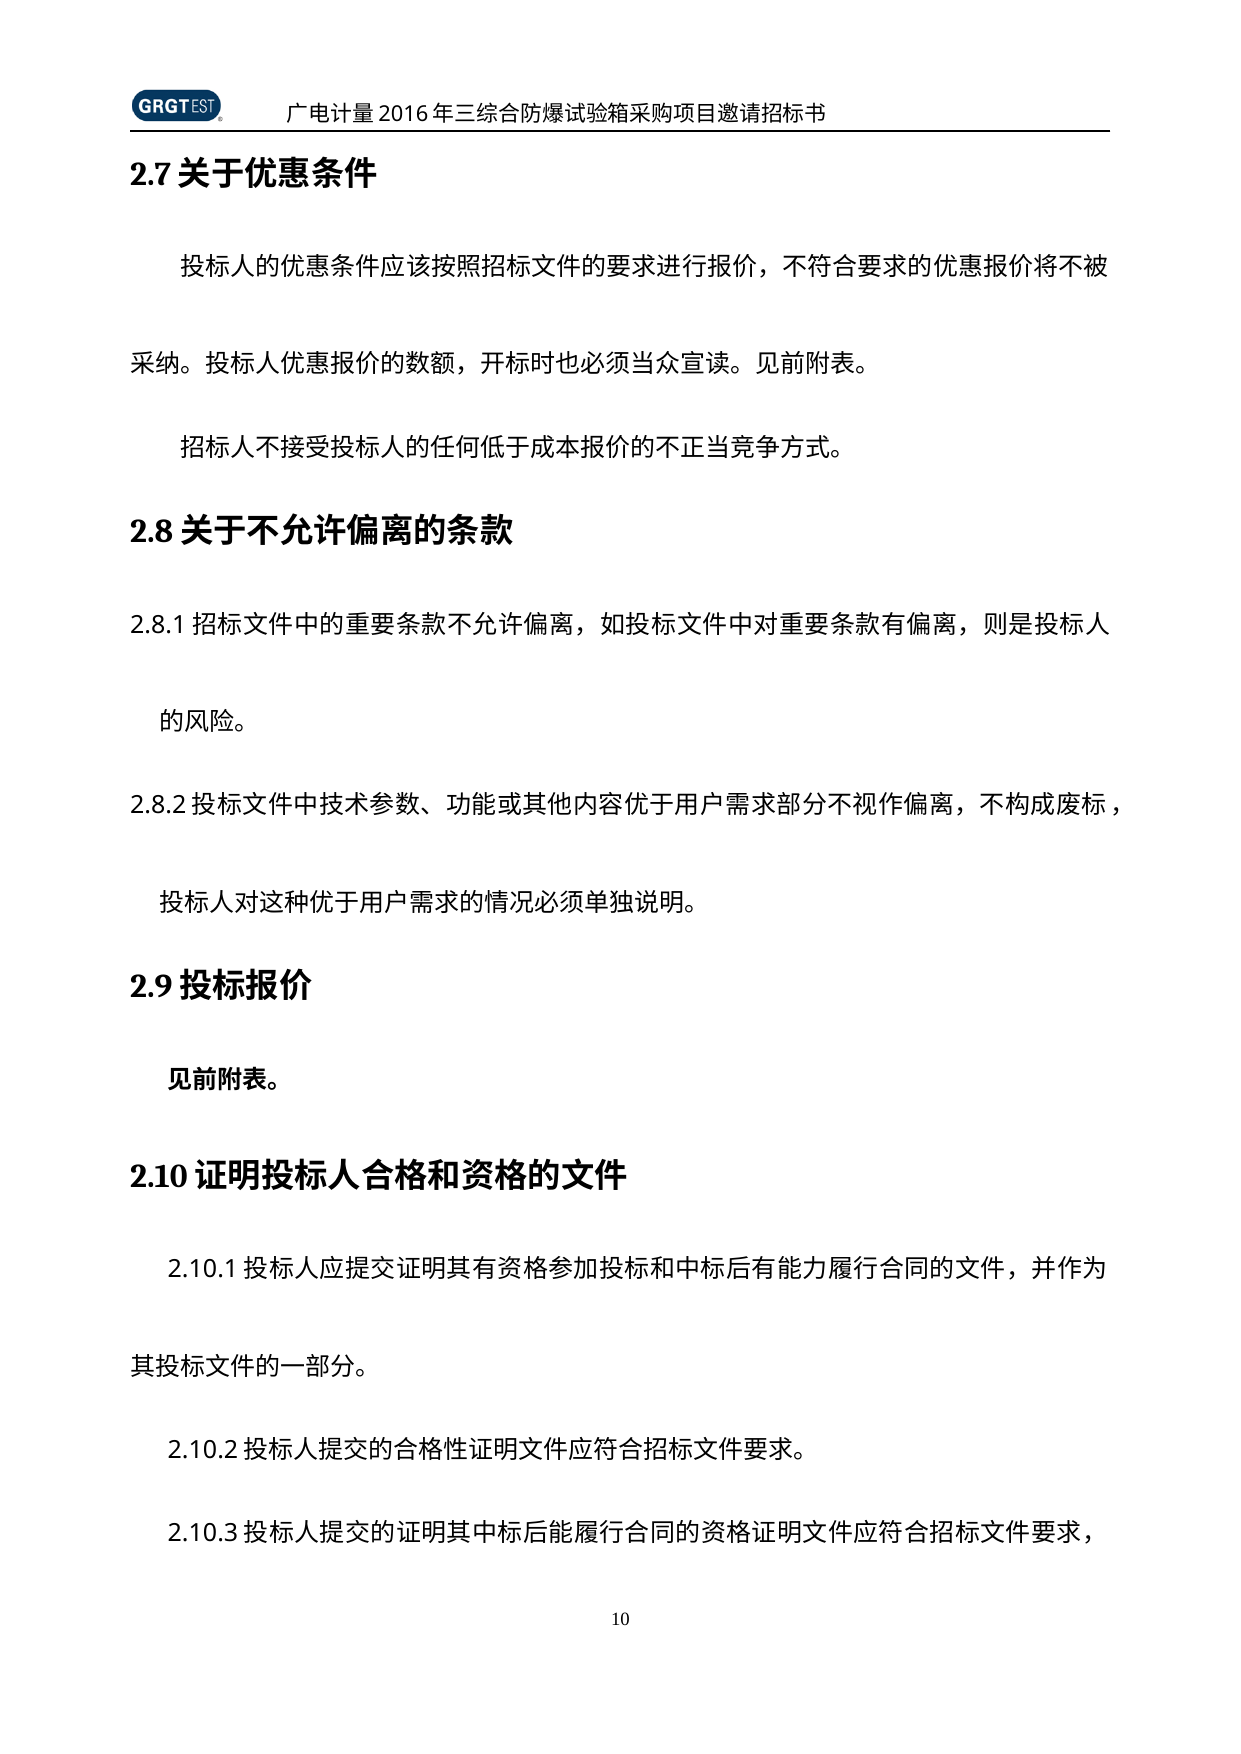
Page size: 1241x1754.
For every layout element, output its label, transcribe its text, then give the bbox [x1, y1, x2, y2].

text 见前附表。 [130, 1045, 1110, 1110]
text 2.8.1招标文件中的重要条款不允许偏离，如投标文件中对重要条款有偏离，则是投标人的风险。 [130, 590, 1110, 752]
text 招标人不接受投标人的任何低于成本报价的不正当竞争方式。 [130, 413, 1110, 478]
text 投标人的优惠条件应该按照招标文件的要求进行报价，不符合要求的优惠报价将不被采纳。投标人优惠报价的数额，开标时也必须当众宣读。见前附表。 [130, 232, 1110, 394]
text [130, 1498, 1110, 1563]
text 2.10.1投标人应提交证明其有资格参加投标和中标后有能力履行合同的文件，并作为其投标文件的一部分。 [130, 1234, 1110, 1397]
text 2.8.2投标文件中技术参数、功能或其他内容优于用户需求部分不视作偏离，不构成废标，投标人对这种优于用户需求的情况必须单独说明。 [130, 770, 1110, 933]
picture [129, 88, 224, 122]
subtitle 2.10证明投标人合格和资格的文件 [130, 1140, 1110, 1205]
text 2.10.2投标人提交的合格性证明文件应符合招标文件要求。 [130, 1415, 1110, 1480]
subtitle 2.9投标报价 [130, 951, 1110, 1016]
subtitle 2.7关于优惠条件 [130, 138, 1110, 203]
subtitle 2.8关于不允许偏离的条款 [130, 496, 1110, 561]
